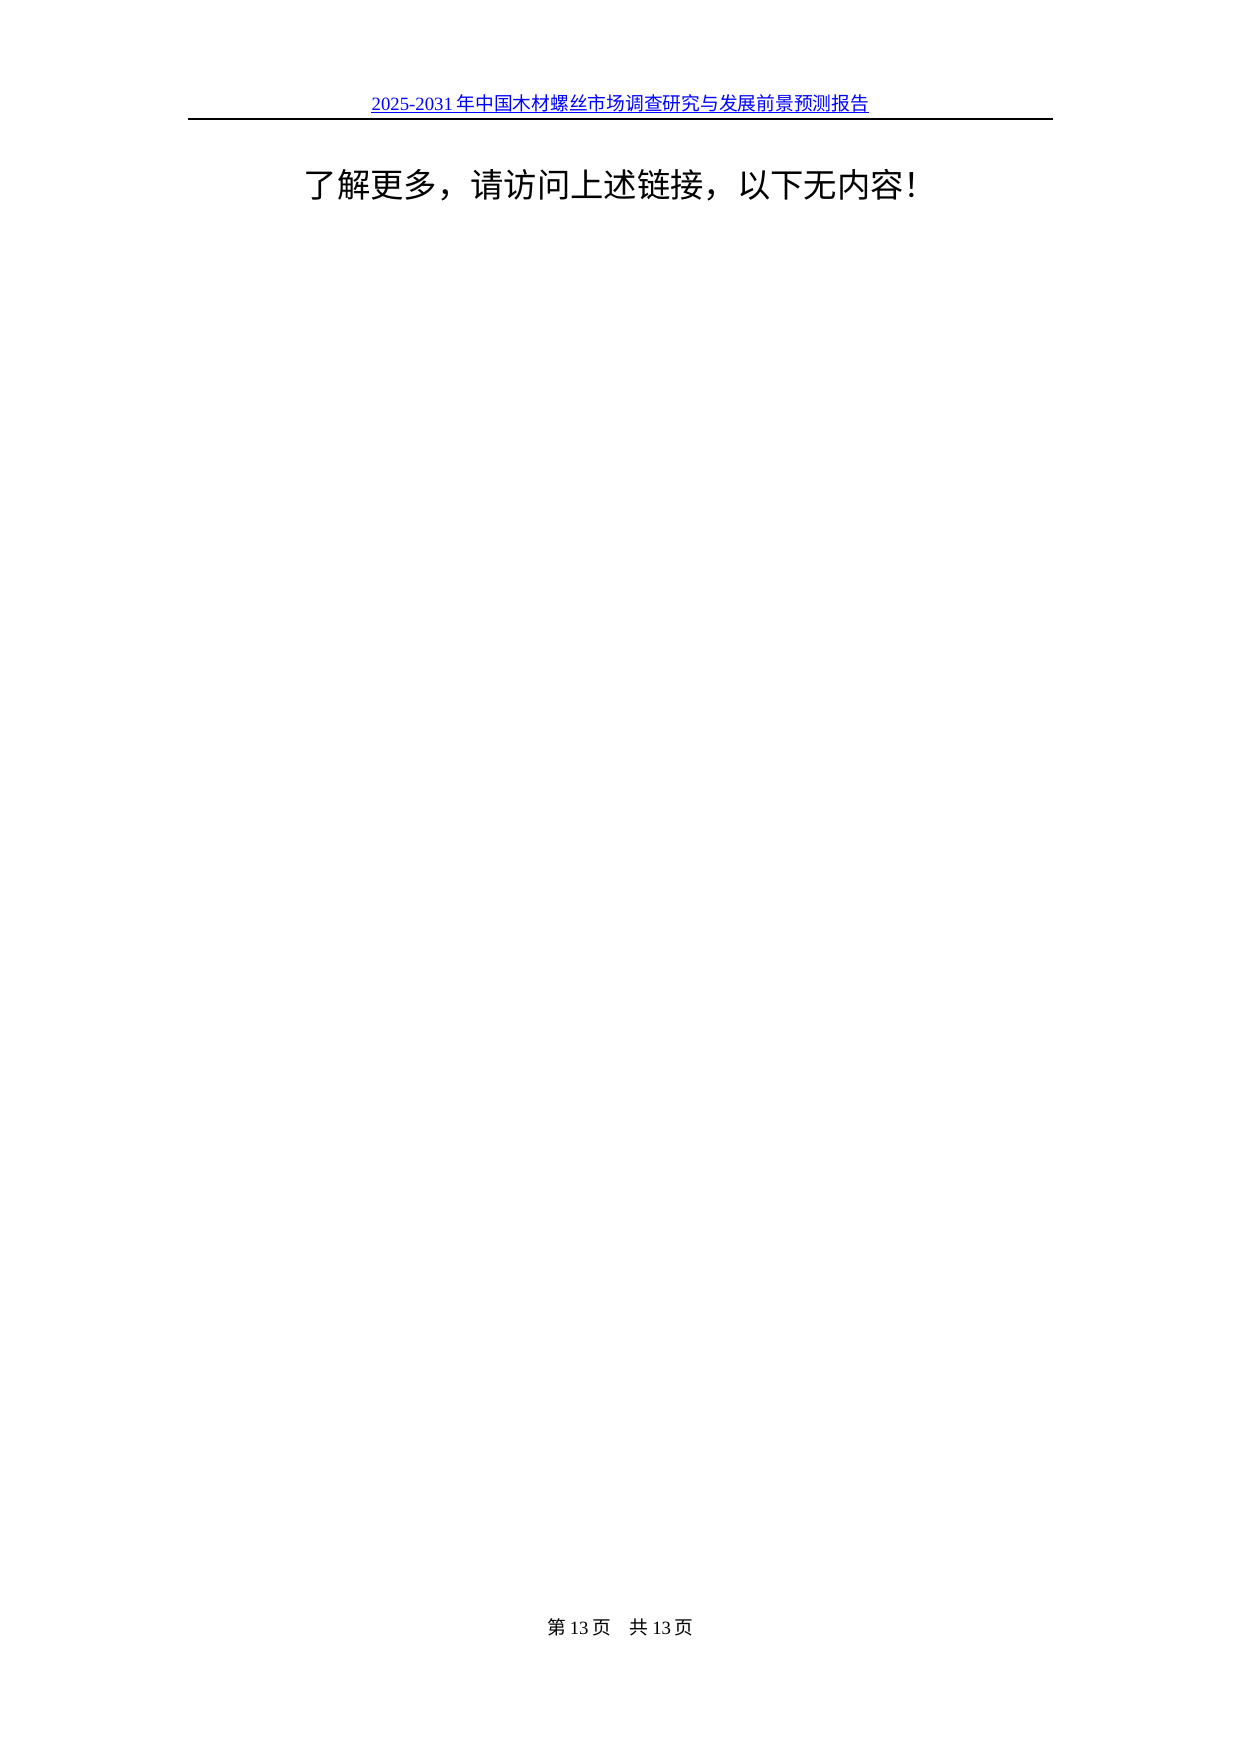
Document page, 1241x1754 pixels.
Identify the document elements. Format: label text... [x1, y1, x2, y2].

title 了解更多，请访问上述链接，以下无内容！ [187, 150, 1053, 215]
